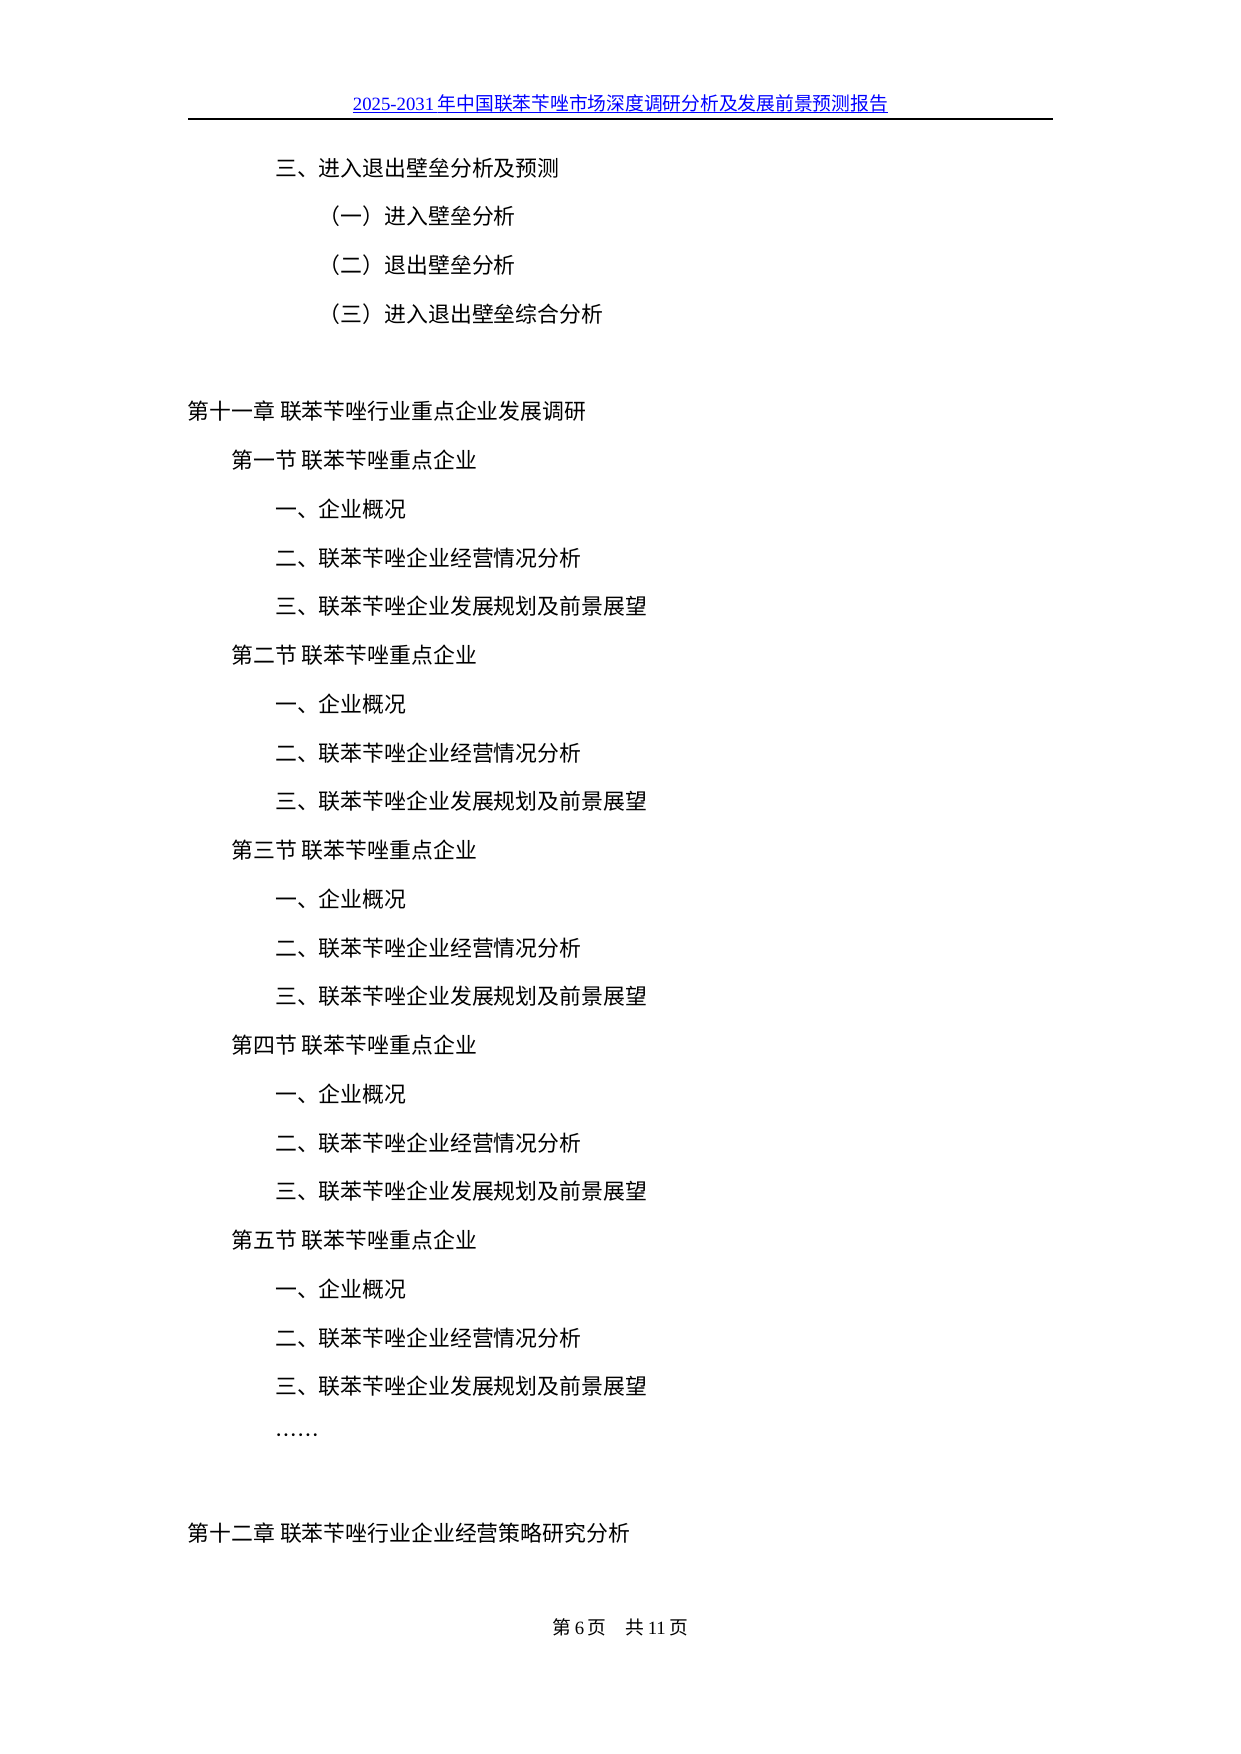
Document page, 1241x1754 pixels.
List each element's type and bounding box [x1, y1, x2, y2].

text [187, 150, 1053, 1548]
